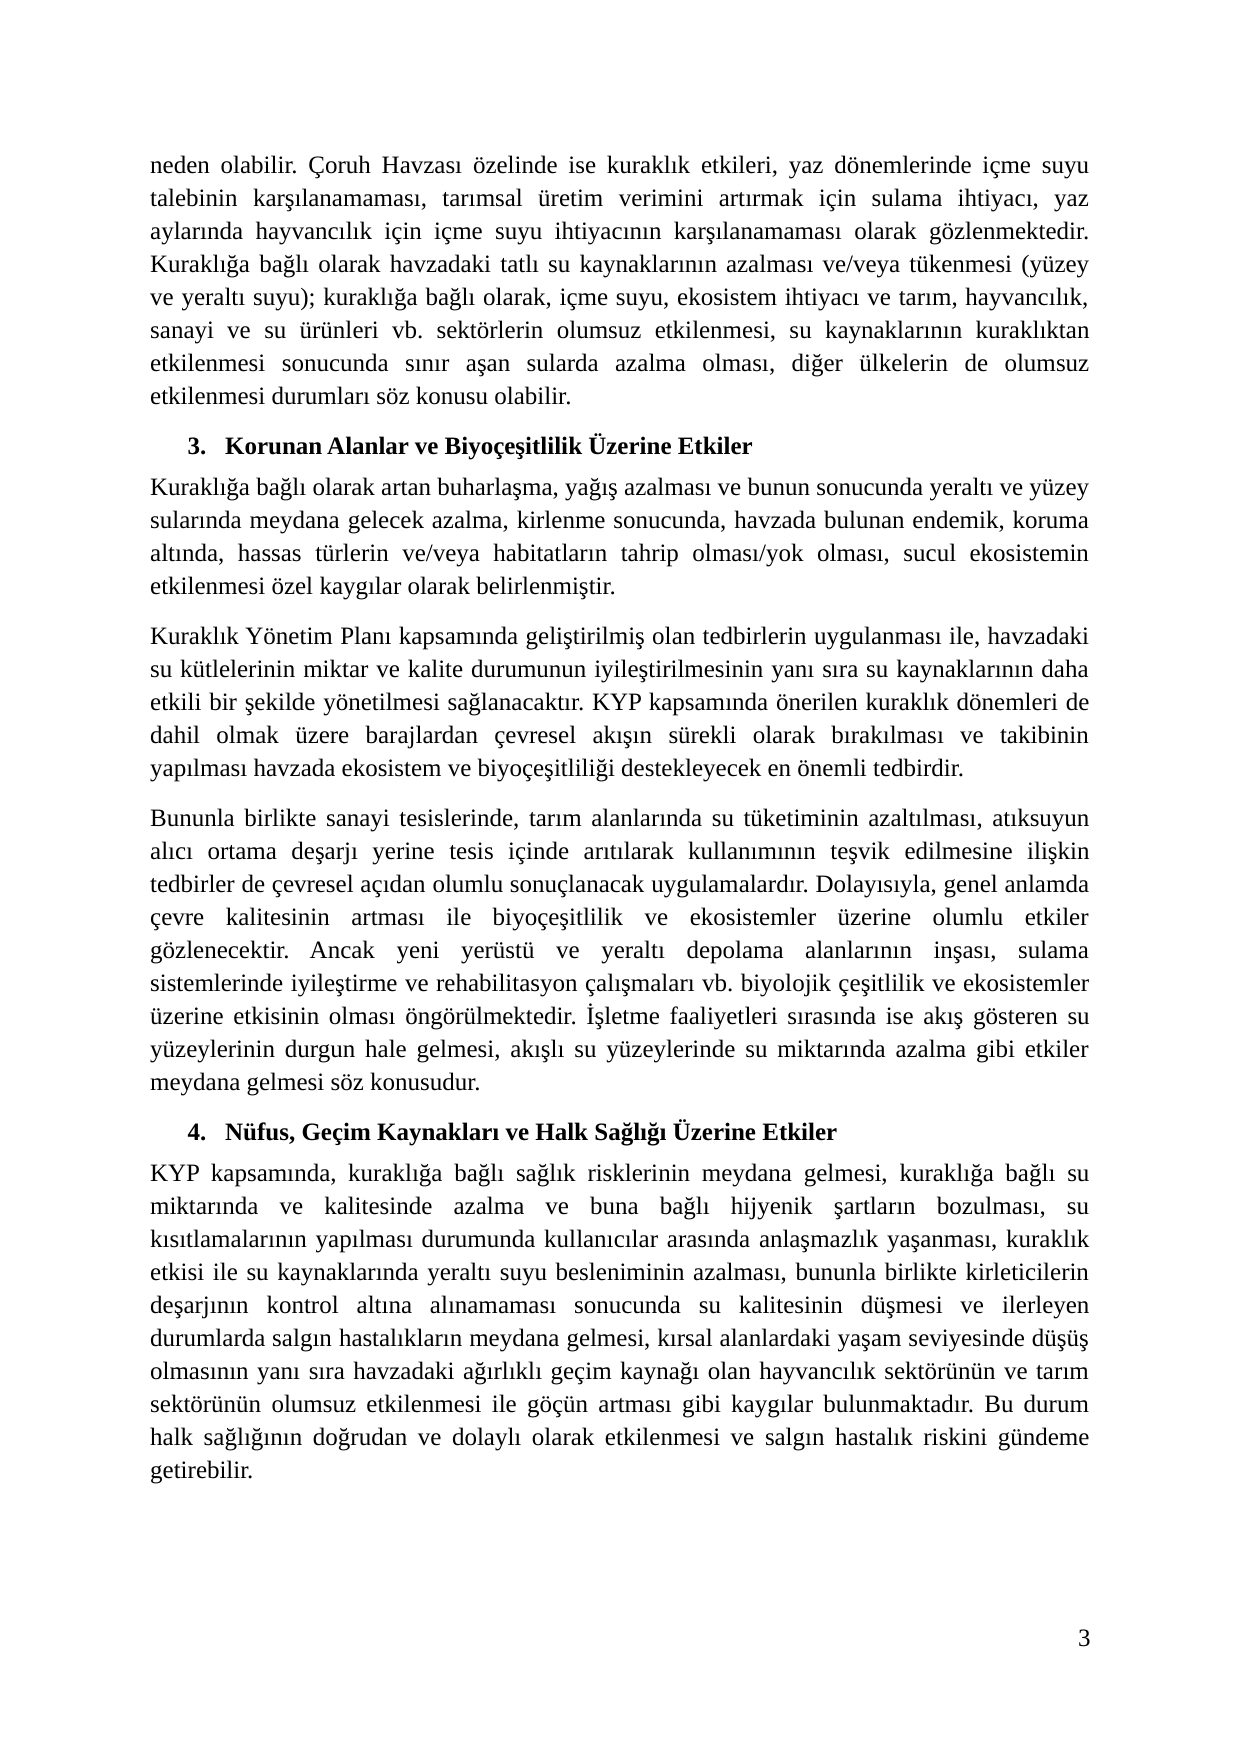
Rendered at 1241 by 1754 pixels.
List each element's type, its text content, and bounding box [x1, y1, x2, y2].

subtitle Korunan Alanlar ve Biyoçeşitlilik Üzerine Etkiler [187, 431, 1090, 459]
text Kuraklık Yönetim Planı kapsamında geliştirilmiş olan tedbirlerin uygulanması ile, havzadaki su kütlelerinin miktar ve kalite durumunun iyileştirilmesinin yanı sıra su kaynaklarının daha etkili bir şekilde yönetilmesi sağlanacaktır. KYP kapsamında önerilen kuraklık dönemleri de dahil olmak üzere barajlardan çevresel akışın sürekli olarak bırakılması ve takibinin yapılması havzada ekosistem ve biyoçeşitliliği destekleyecek en önemli tedbirdir. [150, 621, 1090, 782]
text KYP kapsamında, kuraklığa bağlı sağlık risklerinin meydana gelmesi, kuraklığa bağlı su miktarında ve kalitesinde azalma ve buna bağlı hijyenik şartların bozulması, su kısıtlamalarının yapılması durumunda kullanıcılar arasında anlaşmazlık yaşanması, kuraklık etkisi ile su kaynaklarında yeraltı suyu besleniminin azalması, bununla birlikte kirleticilerin deşarjının kontrol altına alınamaması sonucunda su kalitesinin düşmesi ve ilerleyen durumlarda salgın hastalıkların meydana gelmesi, kırsal alanlardaki yaşam seviyesinde düşüş olmasının yanı sıra havzadaki ağırlıklı geçim kaynağı olan hayvancılık sektörünün ve tarım sektörünün olumsuz etkilenmesi ile göçün artması gibi kaygılar bulunmaktadır. Bu durum halk sağlığının doğrudan ve dolaylı olarak etkilenmesi ve salgın hastalık riskini gündeme getirebilir. [150, 1158, 1090, 1484]
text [150, 150, 1090, 410]
text Bununla birlikte sanayi tesislerinde, tarım alanlarında su tüketiminin azaltılması, atıksuyun alıcı ortama deşarjı yerine tesis içinde arıtılarak kullanımının teşvik edilmesine ilişkin tedbirler de çevresel açıdan olumlu sonuçlanacak uygulamalardır. Dolayısıyla, genel anlamda çevre kalitesinin artması ile biyoçeşitlilik ve ekosistemler üzerine olumlu etkiler gözlenecektir. Ancak yeni yerüstü ve yeraltı depolama alanlarının inşası, sulama sistemlerinde iyileştirme ve rehabilitasyon çalışmaları vb. biyolojik çeşitlilik ve ekosistemler üzerine etkisinin olması öngörülmektedir. İşletme faaliyetleri sırasında ise akış gösteren su yüzeylerinin durgun hale gelmesi, akışlı su yüzeylerinde su miktarında azalma gibi etkiler meydana gelmesi söz konusudur. [150, 803, 1090, 1096]
text Kuraklığa bağlı olarak artan buharlaşma, yağış azalması ve bunun sonucunda yeraltı ve yüzey sularında meydana gelecek azalma, kirlenme sonucunda, havzada bulunan endemik, koruma altında, hassas türlerin ve/veya habitatların tahrip olması/yok olması, sucul ekosistemin etkilenmesi özel kaygılar olarak belirlenmiştir. [150, 472, 1090, 600]
subtitle Nüfus, Geçim Kaynakları ve Halk Sağlığı Üzerine Etkiler [187, 1117, 1090, 1145]
